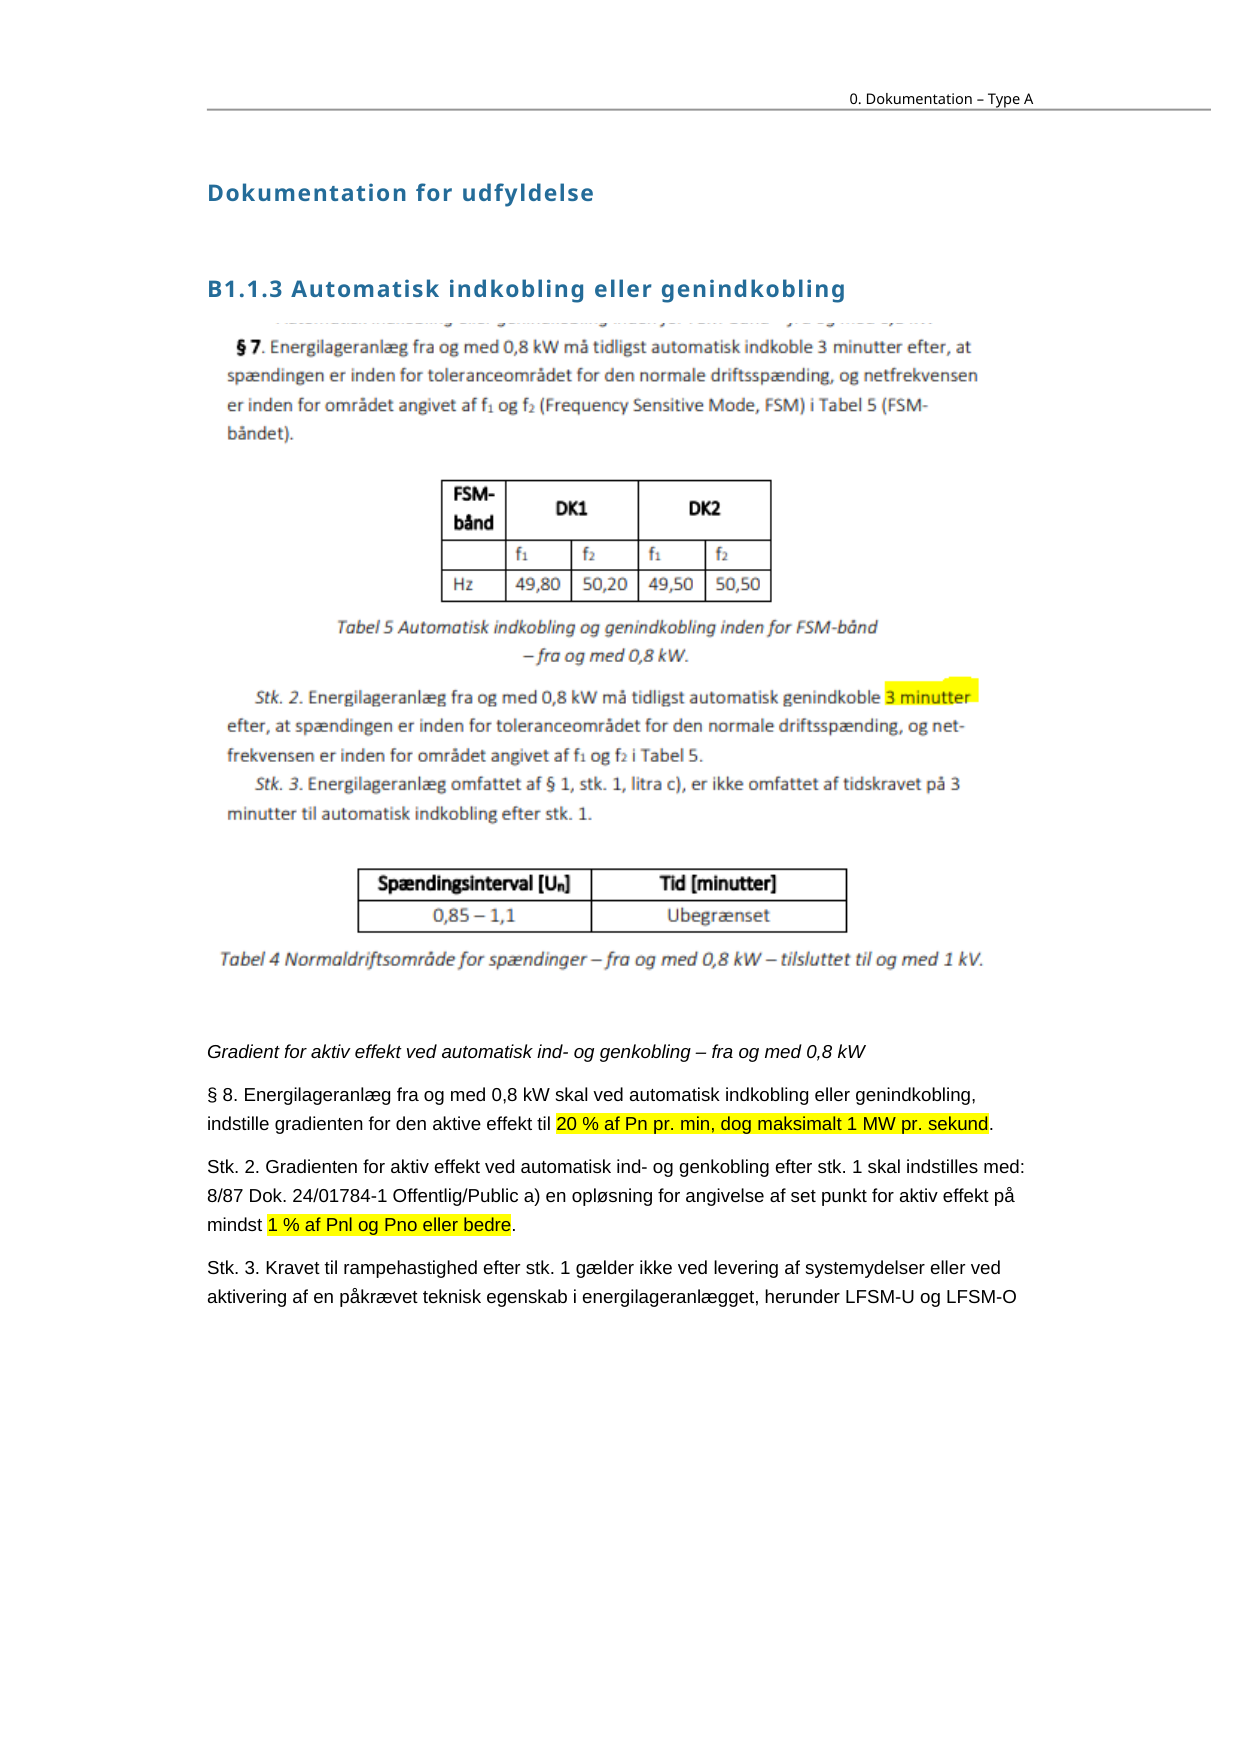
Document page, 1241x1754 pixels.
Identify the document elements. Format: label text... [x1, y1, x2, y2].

text Dokumentation for udfyldelse [207, 177, 1033, 208]
picture [206, 853, 1015, 977]
text § 8. Energilageranlæg fra og med 0,8 kW skal ved automatisk indkobling eller genindkobling, indstille gradienten for den aktive effekt til 20 % af Pn pr. min, dog maksimalt 1 MW pr. sekund. [207, 1076, 1033, 1134]
text B1.1.3 Automatisk indkobling eller genindkobling [207, 273, 1033, 304]
text Stk. 2. Gradienten for aktiv effekt ved automatisk ind- og genkobling efter stk. 1 skal indstilles med: 8/87 Dok. 24/01784-1 Offentlig/Public a) en opløsning for angivelse af set punkt for aktiv effekt på mindst 1 % af Pnl og Pno eller bedre. [207, 1148, 1033, 1236]
text Gradient for aktiv effekt ved automatisk ind- og genkobling – fra og med 0,8 kW [207, 1033, 1033, 1062]
text Stk. 3. Kravet til rampehastighed efter stk. 1 gælder ikke ved levering af systemydelser eller ved aktivering af en påkrævet teknisk egenskab i energilageranlægget, herunder LFSM-U og LFSM-O [207, 1249, 1033, 1308]
picture [206, 323, 1034, 835]
